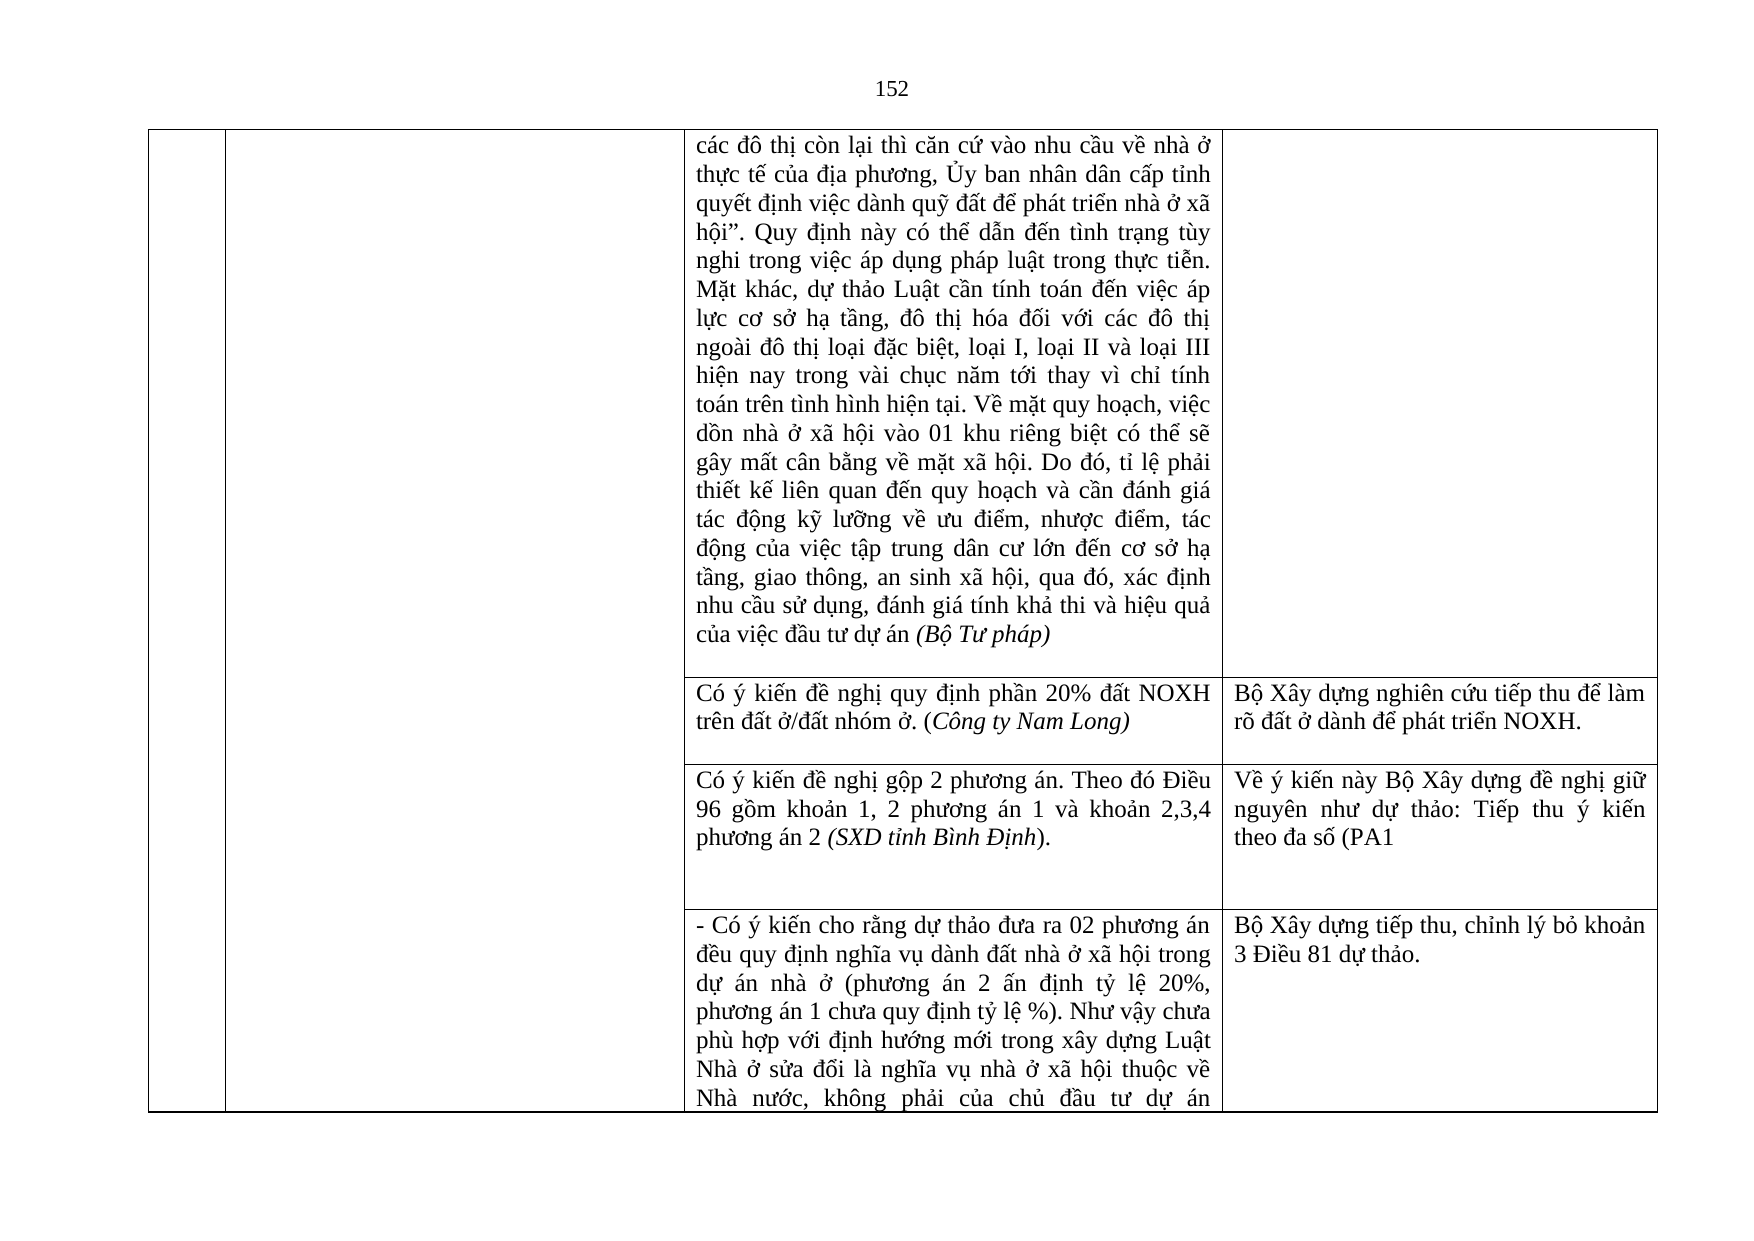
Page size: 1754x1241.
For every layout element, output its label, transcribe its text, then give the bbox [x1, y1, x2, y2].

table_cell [1223, 910, 1657, 1111]
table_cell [1223, 130, 1657, 677]
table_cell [685, 130, 1222, 677]
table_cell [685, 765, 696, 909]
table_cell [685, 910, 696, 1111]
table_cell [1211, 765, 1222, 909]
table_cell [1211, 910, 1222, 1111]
table_cell Về ý kiến này Bộ Xây dựng đề nghị giữ nguyên như dự thảo: Tiếp thu ý kiến theo đa số (PA1 [1223, 765, 1657, 909]
table_cell Có ý kiến đề nghị quy định phần 20% đất NOXH trên đất ở/đất nhóm ở. (Công ty Nam Long) [685, 678, 1222, 764]
table_cell Bộ Xây dựng nghiên cứu tiếp thu để làm rõ đất ở dành để phát triển NOXH. [1223, 678, 1657, 764]
